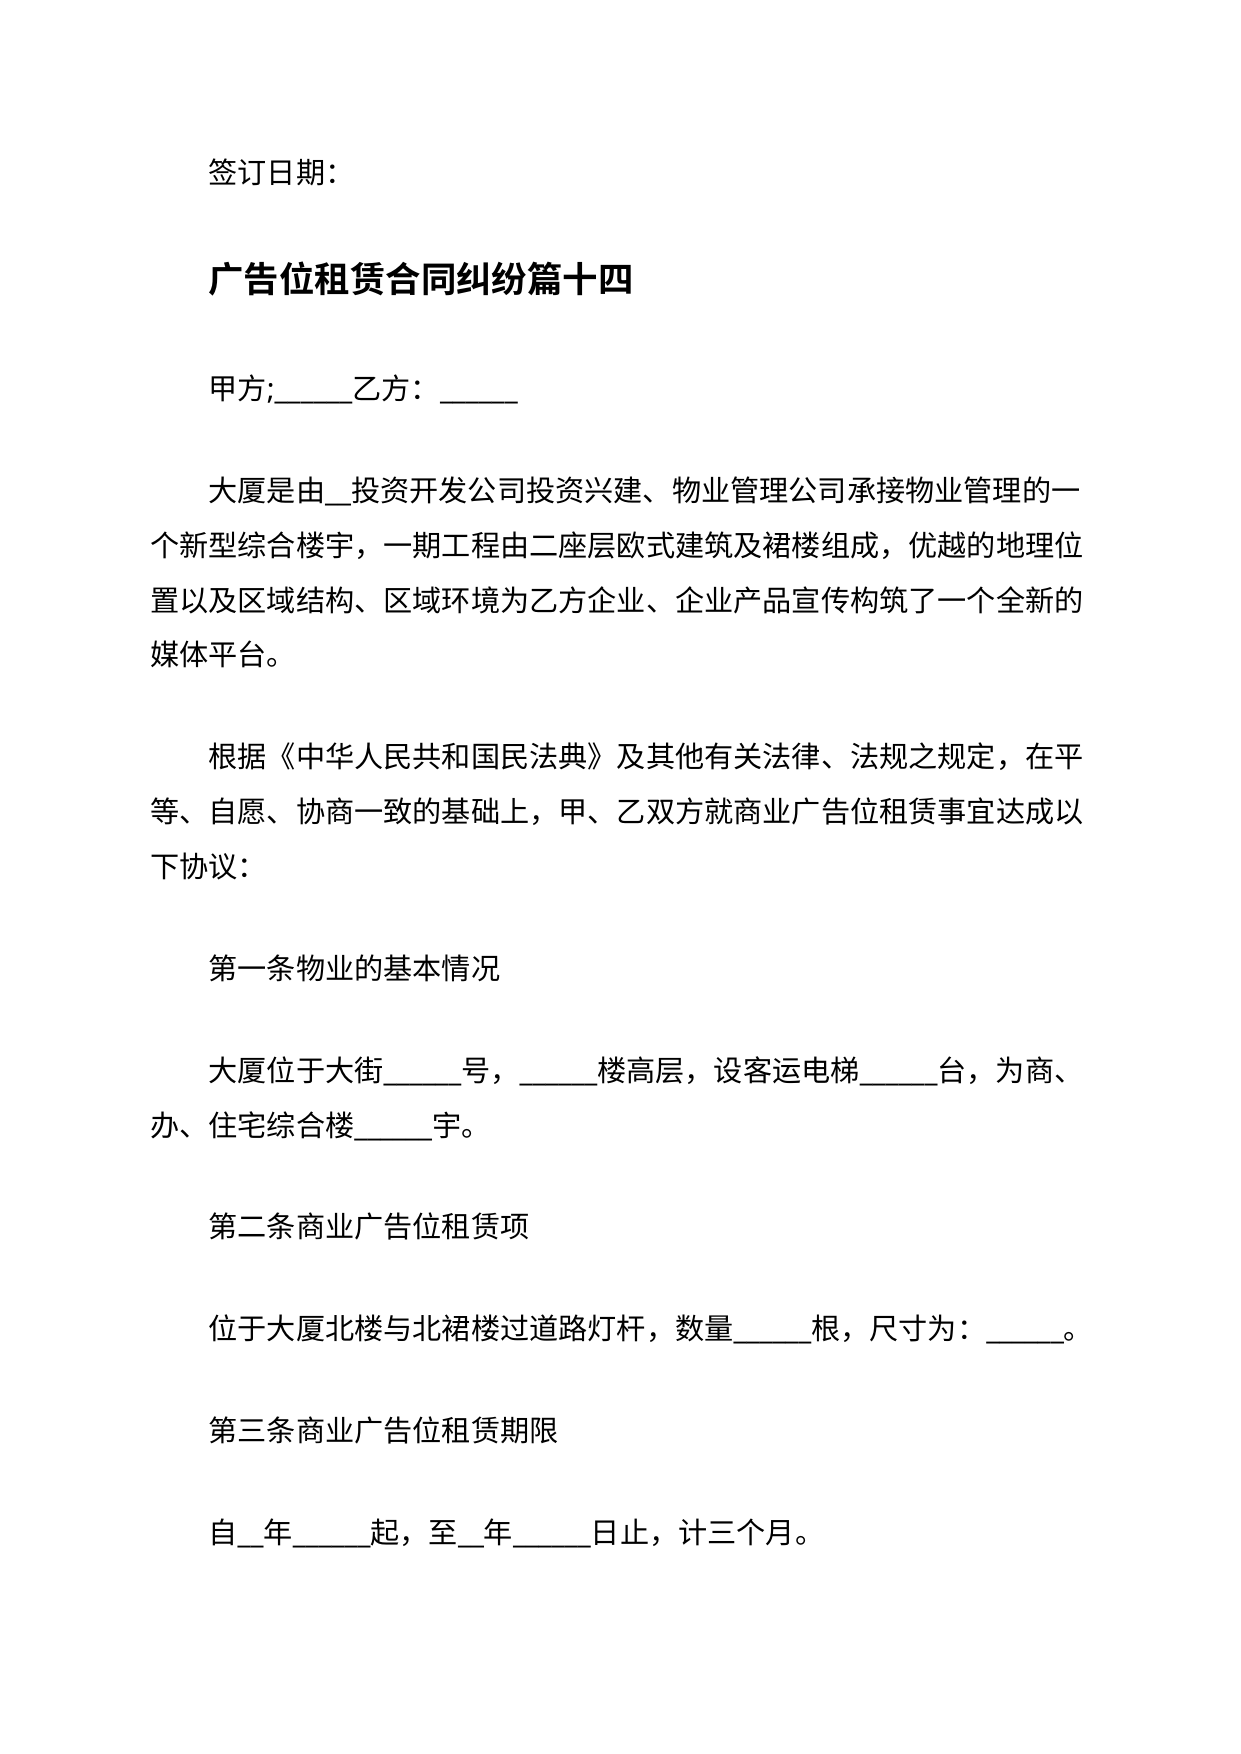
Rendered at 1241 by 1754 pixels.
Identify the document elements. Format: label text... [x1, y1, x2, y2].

text 签订日期： [150, 150, 1090, 192]
text 根据《中华人民共和国民法典》及其他有关法律、法规之规定，在平等、自愿、协商一致的基础上，甲、乙双方就商业广告位租赁事宜达成以下协议： [150, 734, 1090, 886]
text 位于大厦北楼与北裙楼过道路灯杆，数量______根，尺寸为：______。 [150, 1306, 1090, 1348]
text 大厦位于大街______号，______楼高层，设客运电梯______台，为商、办、住宅综合楼______宇。 [150, 1047, 1090, 1144]
text 第三条商业广告位租赁期限 [150, 1408, 1090, 1450]
text 广告位租赁合同纠纷篇十四 [150, 252, 1090, 303]
text 甲方;______乙方：______ [150, 365, 1090, 408]
text 自__年______起，至__年______日止，计三个月。 [150, 1509, 1090, 1552]
text 大厦是由__投资开发公司投资兴建、物业管理公司承接物业管理的一个新型综合楼宇，一期工程由二座层欧式建筑及裙楼组成，优越的地理位置以及区域结构、区域环境为乙方企业、企业产品宣传构筑了一个全新的媒体平台。 [150, 467, 1090, 674]
text 第一条物业的基本情况 [150, 945, 1090, 988]
text 第二条商业广告位租赁项 [150, 1204, 1090, 1246]
